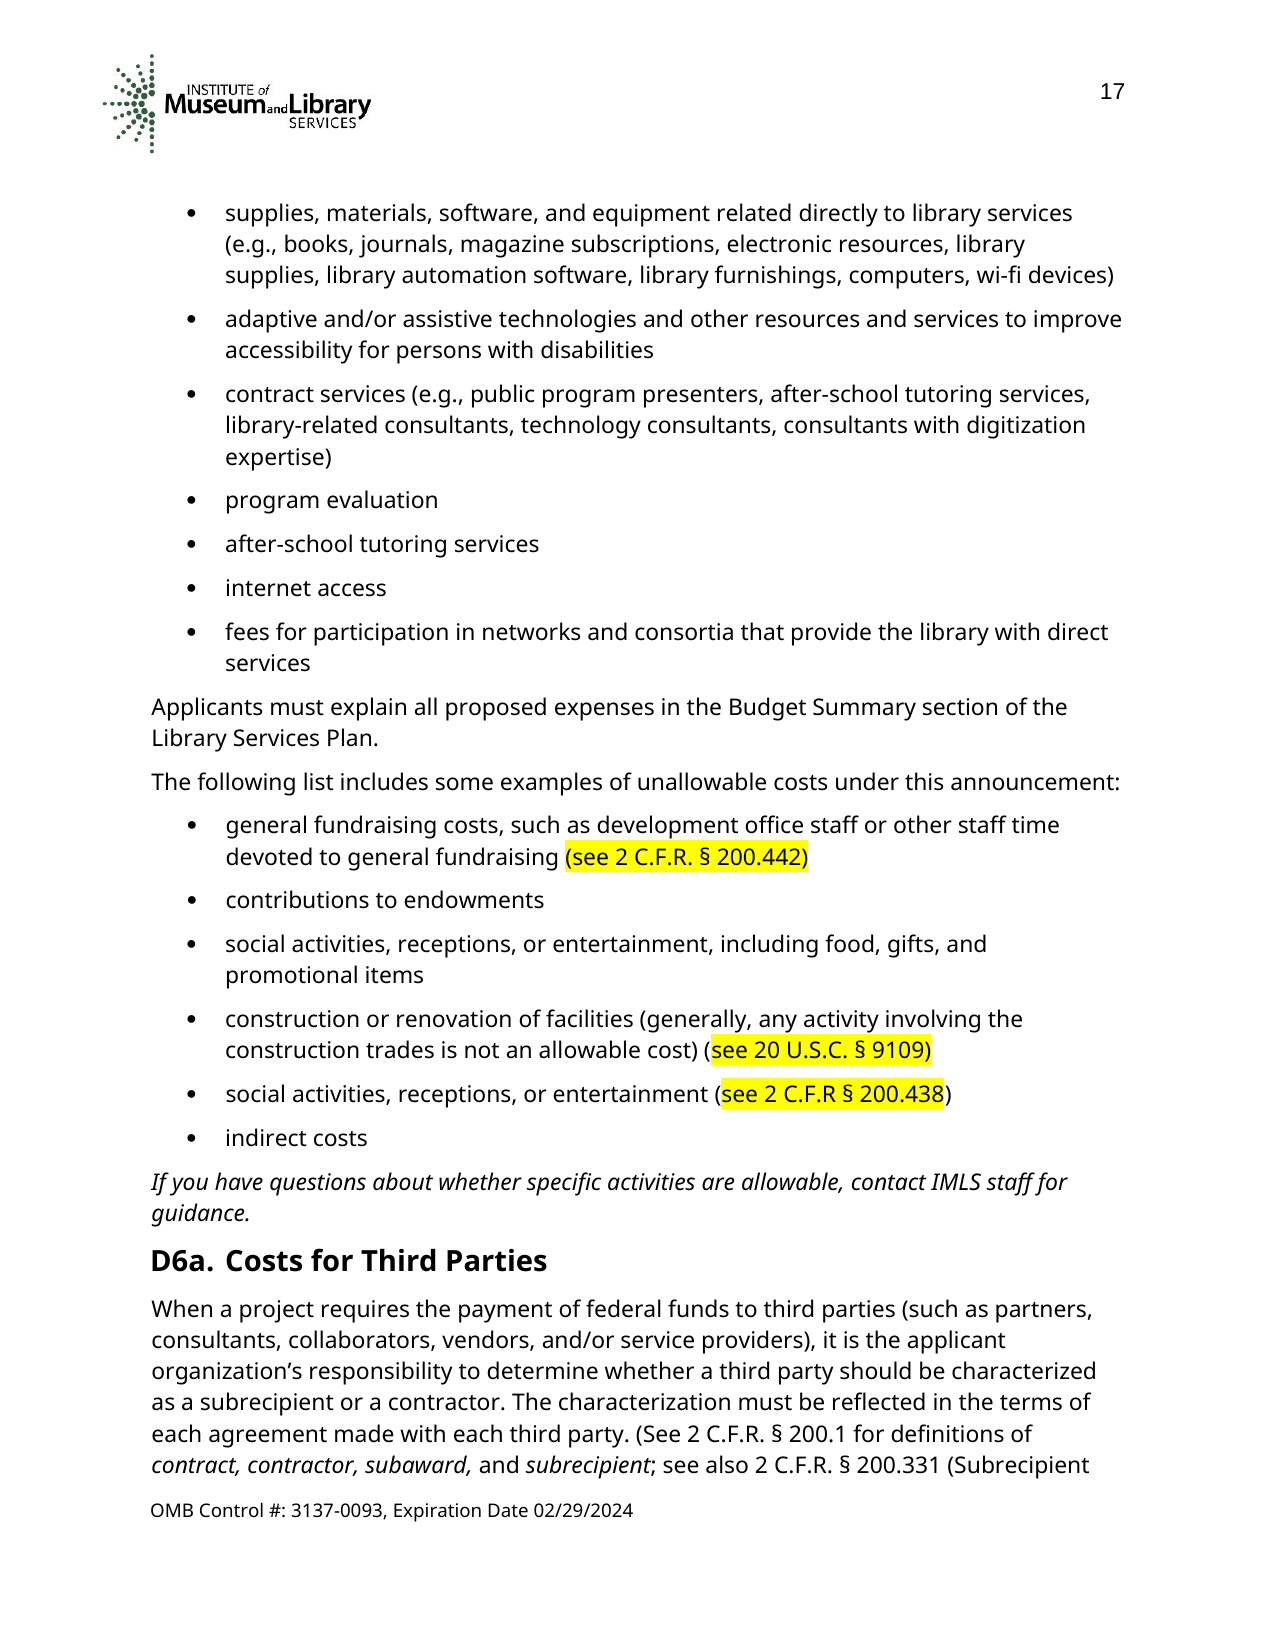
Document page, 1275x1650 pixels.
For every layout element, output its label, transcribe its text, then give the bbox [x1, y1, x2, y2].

list social activities, receptions, or entertainment (see 2 C.F.R § 200.438) [187, 1078, 721, 1109]
list social activities, receptions, or entertainment (see 2 C.F.R § 200.438) [944, 1078, 1125, 1109]
list construction or renovation of facilities (generally, any activity involving the construction trades is not an allowable cost) (see 20 U.S.C. § 9109) [187, 1003, 1125, 1065]
text The following list includes some examples of unallowable costs under this announcement: [151, 765, 1125, 797]
list after-school tutoring services [187, 528, 1125, 559]
subtitle D6a. Costs for Third Parties [150, 1240, 1125, 1280]
list contributions to endowments [188, 884, 1125, 915]
list supplies, materials, software, and equipment related directly to library services (e.g., books, journals, magazine subscriptions, electronic resources, library supplies, library automation software, library furnishings, computers, wi-fi devices) [187, 197, 1125, 290]
list social activities, receptions, or entertainment, including food, gifts, and promotional items [187, 928, 1125, 990]
list indirect costs [187, 1122, 1125, 1153]
list adaptive and/or assistive technologies and other resources and services to improve accessibility for persons with disabilities [187, 303, 1125, 365]
text If you have questions about whether specific activities are allowable, contact IMLS staff for guidance. [151, 1165, 1125, 1228]
list general fundraising costs, such as development office staff or other staff time devoted to general fundraising (see 2 C.F.R. § 200.442) [188, 809, 1125, 872]
picture [99, 40, 380, 167]
list internet access [187, 572, 1125, 603]
text Applicants must explain all proposed expenses in the Budget Summary section of the Library Services Plan. [151, 690, 1125, 753]
list contract services (e.g., public program presenters, after-school tutoring services, library-related consultants, technology consultants, consultants with digitization expertise) [187, 378, 1125, 472]
list fees for participation in networks and consortia that provide the library with direct services [187, 615, 1125, 678]
list program evaluation [187, 484, 1125, 515]
